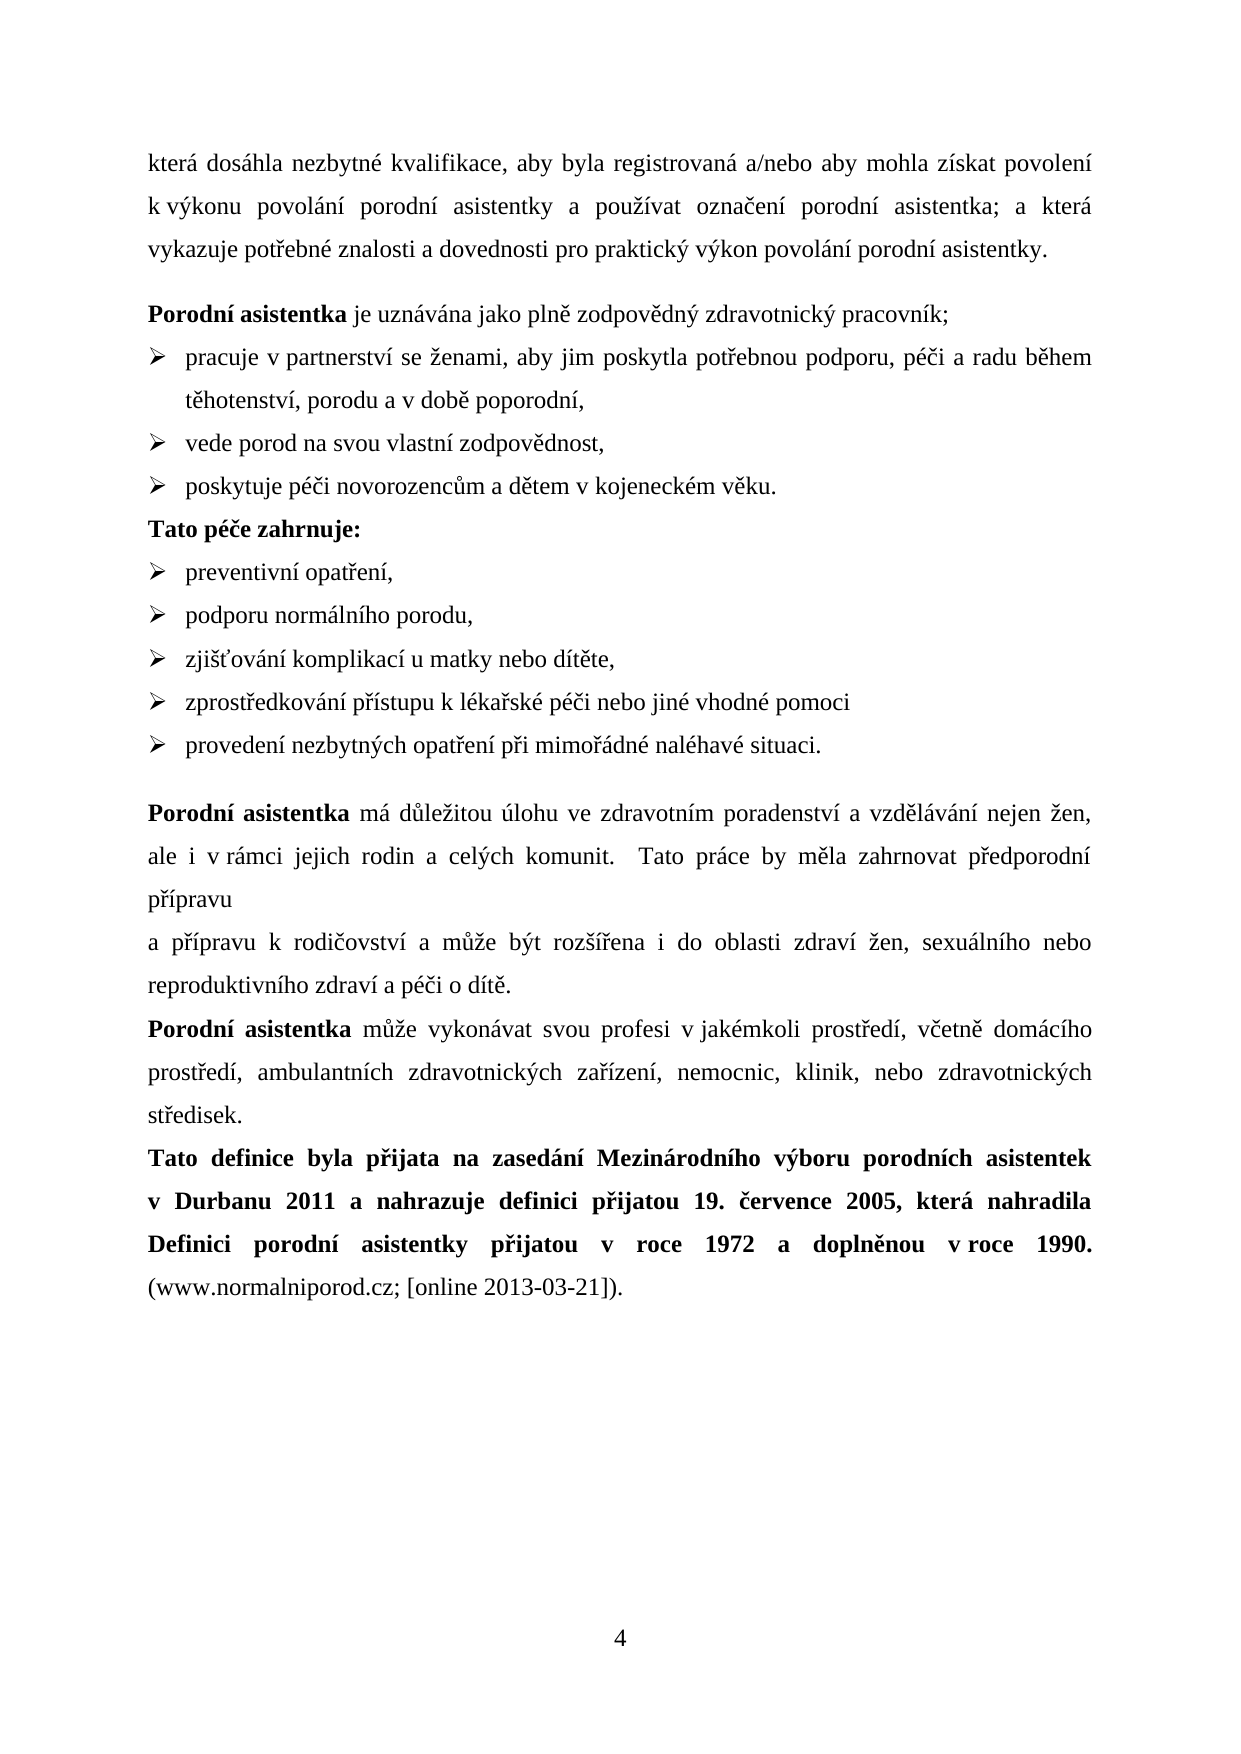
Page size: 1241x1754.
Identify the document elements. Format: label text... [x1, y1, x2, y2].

list podporu normálního porodu, [148, 601, 1092, 629]
text Tato péče zahrnuje: [148, 514, 1092, 543]
list vede porod na svou vlastní zodpovědnost, [148, 428, 1092, 457]
list zjišťování komplikací u matky nebo dítěte, [148, 644, 1092, 672]
text Porodní asistentka má důležitou úlohu ve zdravotním poradenství a vzdělávání nejen žen, ale i v rámci jejich rodin a celých komunit. Tato práce by měla zahrnovat předporodní přípravu a přípravu k rodičovství a může být rozšířena i do oblasti zdraví žen, sexuálního nebo reproduktivního zdraví a péči o dítě. [148, 798, 1092, 999]
list pracuje v partnerství se ženami, aby jim poskytla potřebnou podporu, péči a radu během těhotenství, porodu a v době poporodní, [148, 342, 1092, 414]
text Porodní asistentka je uznávána jako plně zodpovědný zdravotnický pracovník; [148, 299, 1092, 327]
text Porodní asistentka může vykonávat svou profesi v jakémkoli prostředí, včetně domácího prostředí, ambulantních zdravotnických zařízení, nemocnic, klinik, nebo zdravotnických středisek. [148, 1014, 1092, 1129]
text Tato definice byla přijata na zasedání Mezinárodního výboru porodních asistentek v Durbanu 2011 a nahrazuje definici přijatou 19. července 2005, která nahradila Definici porodní asistentky přijatou v roce 1972 a doplněnou v roce 1990. (www.normalniporod.cz; [online 2013-03-21]). [148, 1143, 1092, 1301]
list poskytuje péči novorozencům a dětem v kojeneckém věku. [148, 471, 1092, 500]
list preventivní opatření, [148, 557, 1092, 586]
list zprostředkování přístupu k lékařské péči nebo jiné vhodné pomoci [148, 687, 1092, 716]
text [148, 148, 1092, 263]
list provedení nezbytných opatření při mimořádné naléhavé situaci. [148, 730, 1092, 759]
